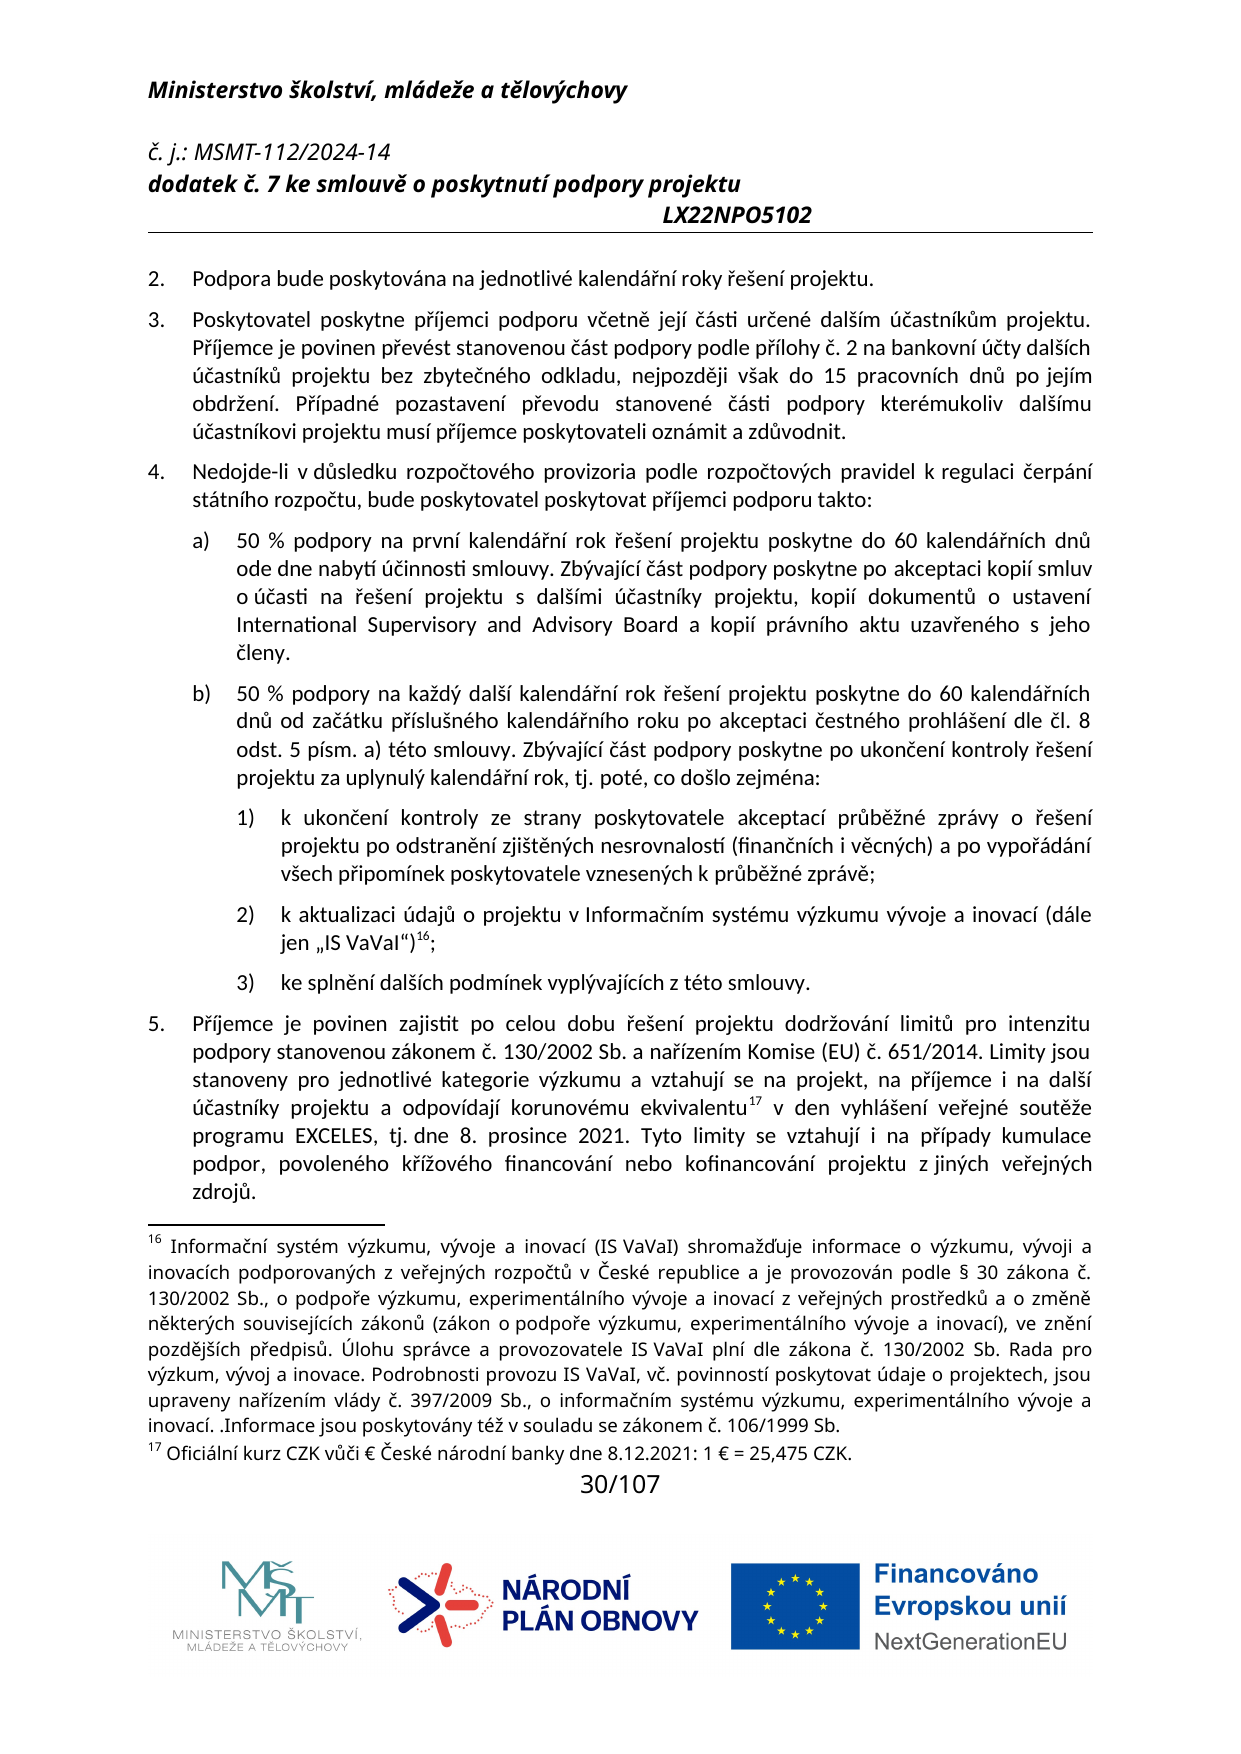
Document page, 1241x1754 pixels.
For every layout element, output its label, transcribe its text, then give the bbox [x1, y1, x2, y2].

list Poskytovatel poskytne příjemci podporu včetně její části určené dalším účastníkům projektu. Příjemce je povinen převést stanovenou část podpory podle přílohy č. 2 na bankovní účty dalších účastníků projektu bez zbytečného odkladu, nejpozději však do 15 pracovních dnů po jejím obdržení. Případné pozastavení převodu stanovené části podpory kterémukoliv dalšímu účastníkovi projektu musí příjemce poskytovateli oznámit a zdůvodnit. [148, 305, 1093, 445]
list 50 % podpory na první kalendářní rok řešení projektu poskytne do 60 kalendářních dnů ode dne nabytí účinnosti smlouvy. Zbývající část podpory poskytne po akceptaci kopií smluv o účasti na řešení projektu s dalšími účastníky projektu, kopií dokumentů o ustavení International Supervisory and Advisory Board a kopií právního aktu uzavřeného s jeho členy. [192, 526, 1093, 666]
list 50 % podpory na každý další kalendářní rok řešení projektu poskytne do 60 kalendářních dnů od začátku příslušného kalendářního roku po akceptaci čestného prohlášení dle čl. 8 odst. 5 písm. a) této smlouvy. Zbývající část podpory poskytne po ukončení kontroly řešení projektu za uplynulý kalendářní rok, tj. poté, co došlo zejména: [192, 679, 1093, 791]
list Podpora bude poskytována na jednotlivé kalendářní roky řešení projektu. [148, 264, 1093, 292]
list k aktualizaci údajů o projektu v Informačním systému výzkumu vývoje a inovací (dále jen „IS VaVaI“); [236, 900, 1093, 956]
list Nedojde-li v důsledku rozpočtového provizoria podle rozpočtových pravidel k regulaci čerpání státního rozpočtu, bude poskytovatel poskytovat příjemci podporu takto: [148, 457, 1093, 513]
picture [147, 1534, 1093, 1677]
list ke splnění dalších podmínek vyplývajících z této smlouvy. [236, 968, 1093, 996]
list Příjemce je povinen zajistit po celou dobu řešení projektu dodržování limitů pro intenzitu podpory stanovenou zákonem č. 130/2002 Sb. a nařízením Komise (EU) č. 651/2014. Limity jsou stanoveny pro jednotlivé kategorie výzkumu a vztahují se na projekt, na příjemce i na další účastníky projektu a odpovídají korunovému ekvivalentu v den vyhlášení veřejné soutěže programu EXCELES, tj. dne 8. prosince 2021. Tyto limity se vztahují i na případy kumulace podpor, povoleného křížového financování nebo kofinancování projektu z jiných veřejných zdrojů. [148, 1009, 1093, 1205]
list k ukončení kontroly ze strany poskytovatele akceptací průběžné zprávy o řešení projektu po odstranění zjištěných nesrovnalostí (finančních i věcných) a po vypořádání všech připomínek poskytovatele vznesených k průběžné zprávě; [236, 803, 1093, 887]
